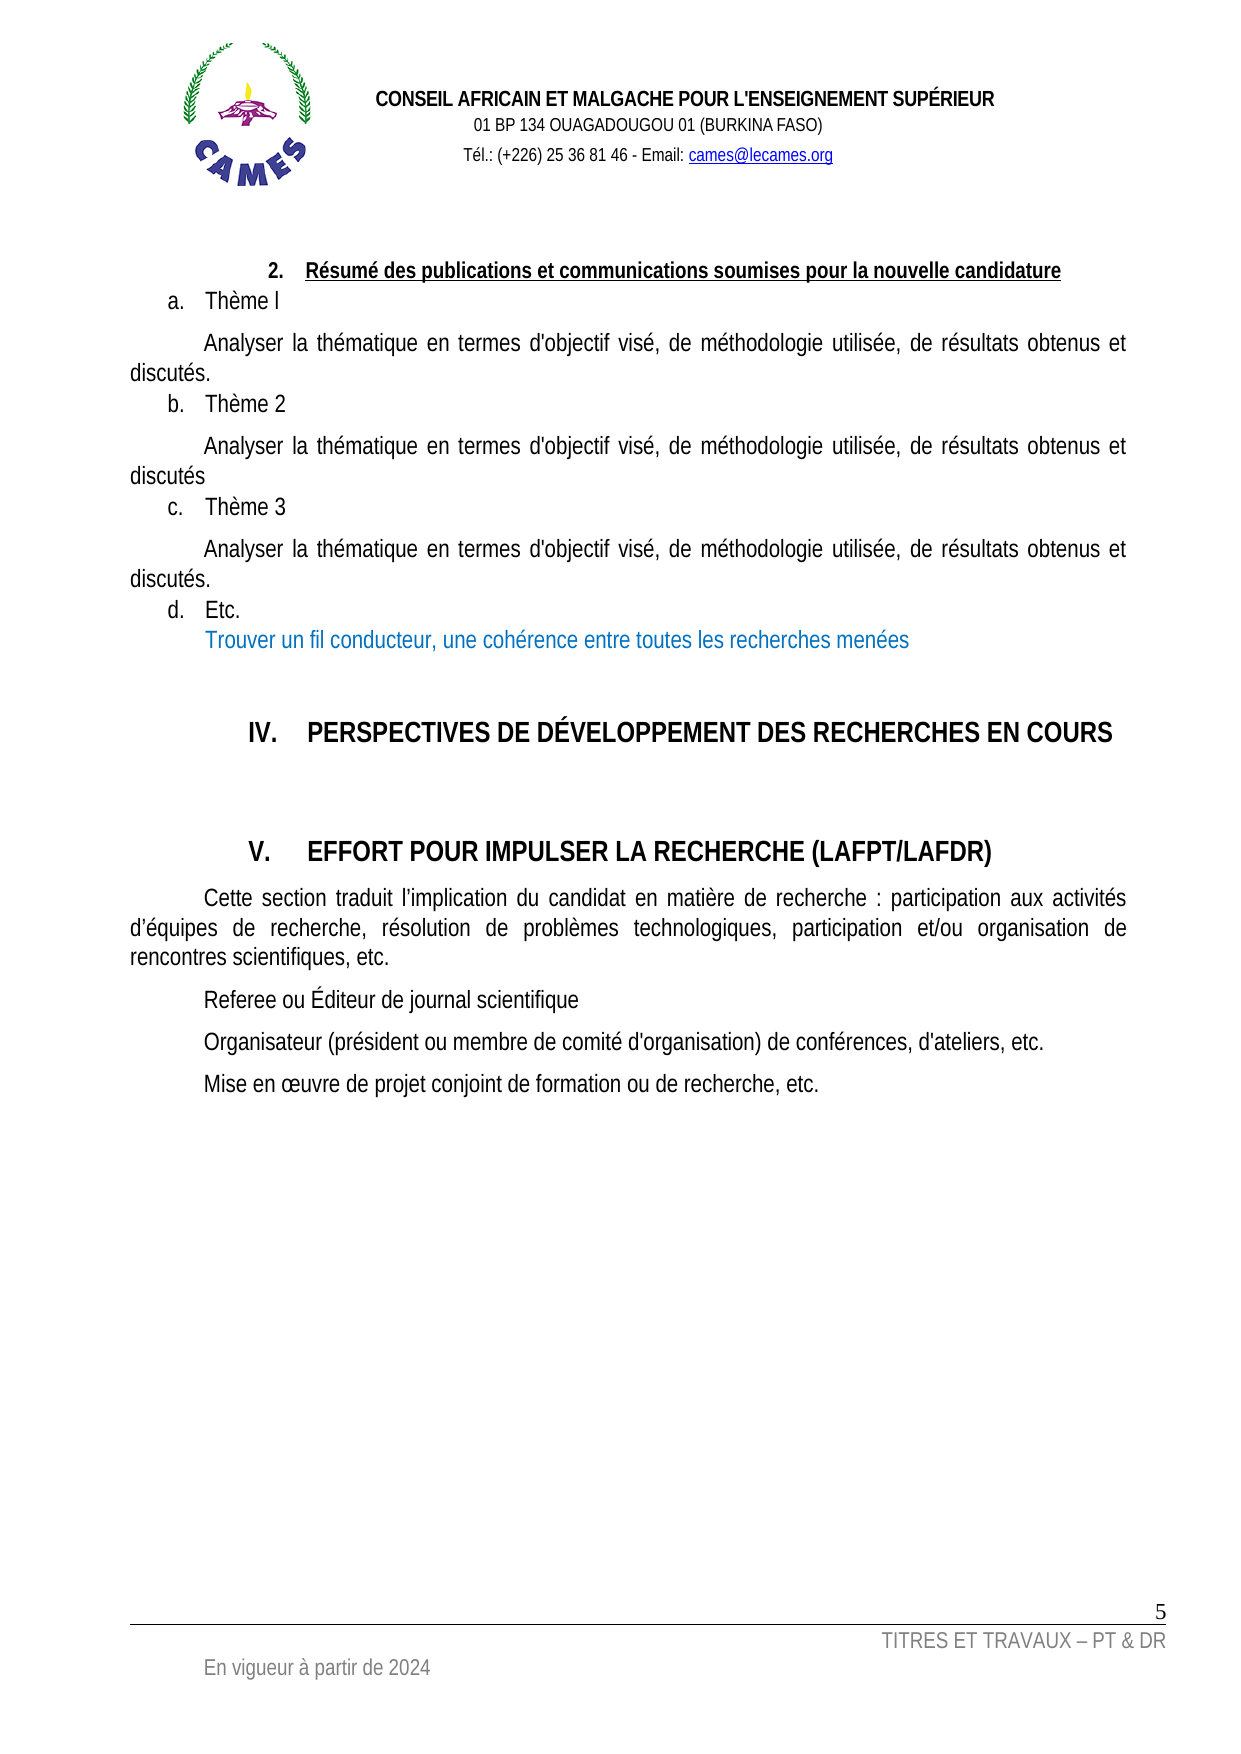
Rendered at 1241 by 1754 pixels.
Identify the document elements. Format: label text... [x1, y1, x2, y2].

subtitle EFFORT POUR IMPULSER LA RECHERCHE (LAFPT/LAFDR) [248, 834, 1166, 868]
text Analyser la thématique en termes d'objectif visé, de méthodologie utilisée, de résultats obtenus et discutés. [130, 534, 1129, 593]
list Thème 3 [167, 492, 1129, 521]
list Etc. [167, 595, 1129, 623]
list Trouver un fil conducteur, une cohérence entre toutes les recherches menées [205, 625, 1129, 653]
text Analyser la thématique en termes d'objectif visé, de méthodologie utilisée, de résultats obtenus et discutés [130, 431, 1129, 489]
text Organisateur (président ou membre de comité d'organisation) de conférences, d'ateliers, etc. [130, 1027, 1129, 1056]
list Thème l [167, 286, 1129, 314]
picture [183, 43, 311, 186]
text Analyser la thématique en termes d'objectif visé, de méthodologie utilisée, de résultats obtenus et discutés. [130, 328, 1129, 387]
text Referee ou Éditeur de journal scientifique [130, 984, 1129, 1013]
text Mise en œuvre de projet conjoint de formation ou de recherche, etc. [130, 1069, 1129, 1098]
subtitle PERSPECTIVES DE DÉVELOPPEMENT DES RECHERCHES EN COURS [248, 715, 1166, 749]
text Cette section traduit l’implication du candidat en matière de recherche : participation aux activités d’équipes de recherche, résolution de problèmes technologiques, participation et/ou organisation de rencontres scientifiques, etc. [130, 883, 1129, 971]
subtitle Résumé des publications et communications soumises pour la nouvelle candidature [268, 257, 1166, 284]
list Thème 2 [167, 389, 1129, 417]
